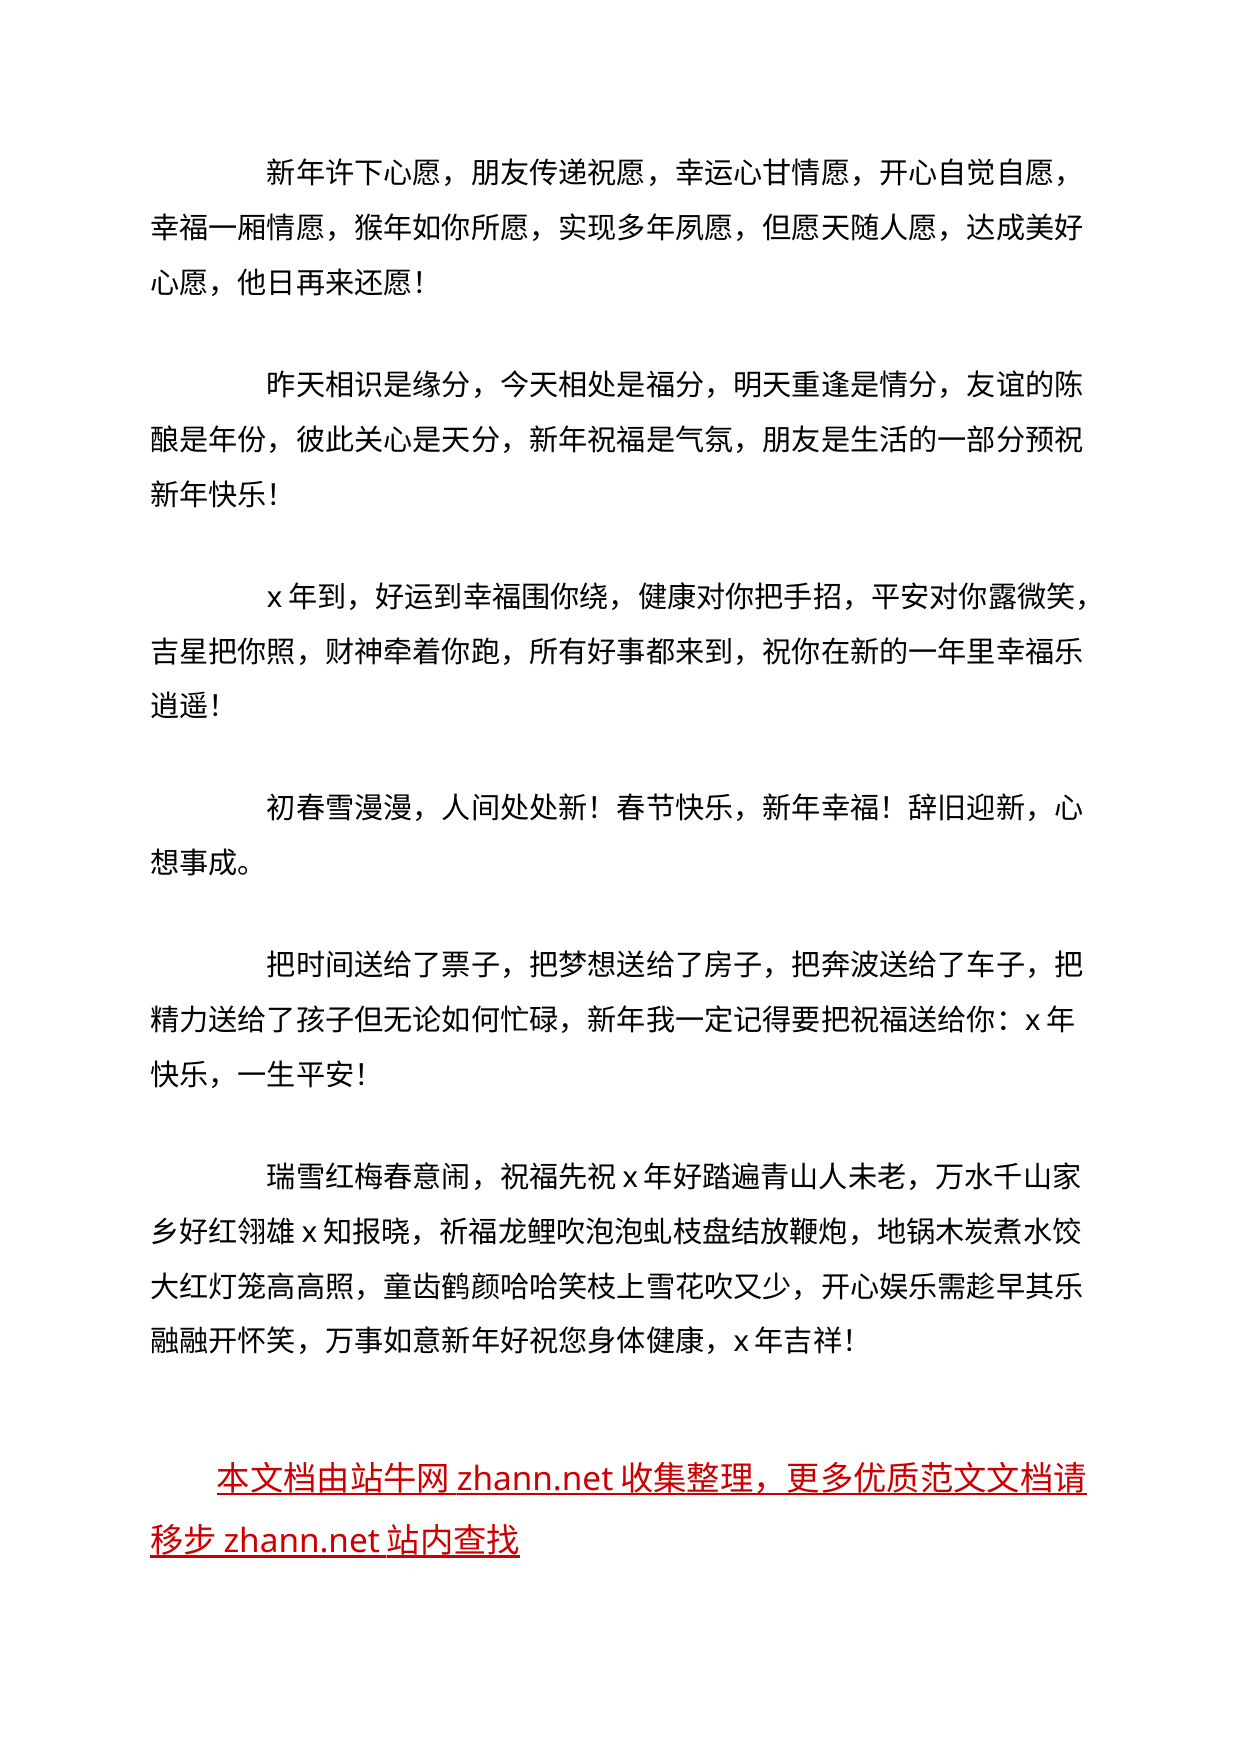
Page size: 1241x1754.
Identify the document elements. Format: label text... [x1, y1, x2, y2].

text 初春雪漫漫，人间处处新！春节快乐，新年幸福！辞旧迎新，心想事成。 [150, 785, 1090, 882]
text 昨天相识是缘分，今天相处是福分，明天重逢是情分，友谊的陈酿是年份，彼此关心是天分，新年祝福是气氛，朋友是生活的一部分预祝新年快乐！ [150, 362, 1090, 514]
text 把时间送给了票子，把梦想送给了房子，把奔波送给了车子，把精力送给了孩子但无论如何忙碌，新年我一定记得要把祝福送给你：x年快乐，一生平安！ [150, 941, 1090, 1094]
text 本文档由站牛网zhann.net收集整理，更多优质范文文档请移步zhann.net站内查找 [150, 1451, 1090, 1562]
text 瑞雪红梅春意闹，祝福先祝x年好踏遍青山人未老，万水千山家乡好红翎雄x知报晓，祈福龙鲤吹泡泡虬枝盘结放鞭炮，地锅木炭煮水饺大红灯笼高高照，童齿鹤颜哈哈笑枝上雪花吹又少，开心娱乐需趁早其乐融融开怀笑，万事如意新年好祝您身体健康，x年吉祥！ [150, 1153, 1090, 1360]
text 新年许下心愿，朋友传递祝愿，幸运心甘情愿，开心自觉自愿，幸福一厢情愿，猴年如你所愿，实现多年夙愿，但愿天随人愿，达成美好心愿，他日再来还愿！ [150, 150, 1090, 302]
text x年到，好运到幸福围你绕，健康对你把手招，平安对你露微笑，吉星把你照，财神牵着你跑，所有好事都来到，祝你在新的一年里幸福乐逍遥！ [150, 573, 1090, 725]
